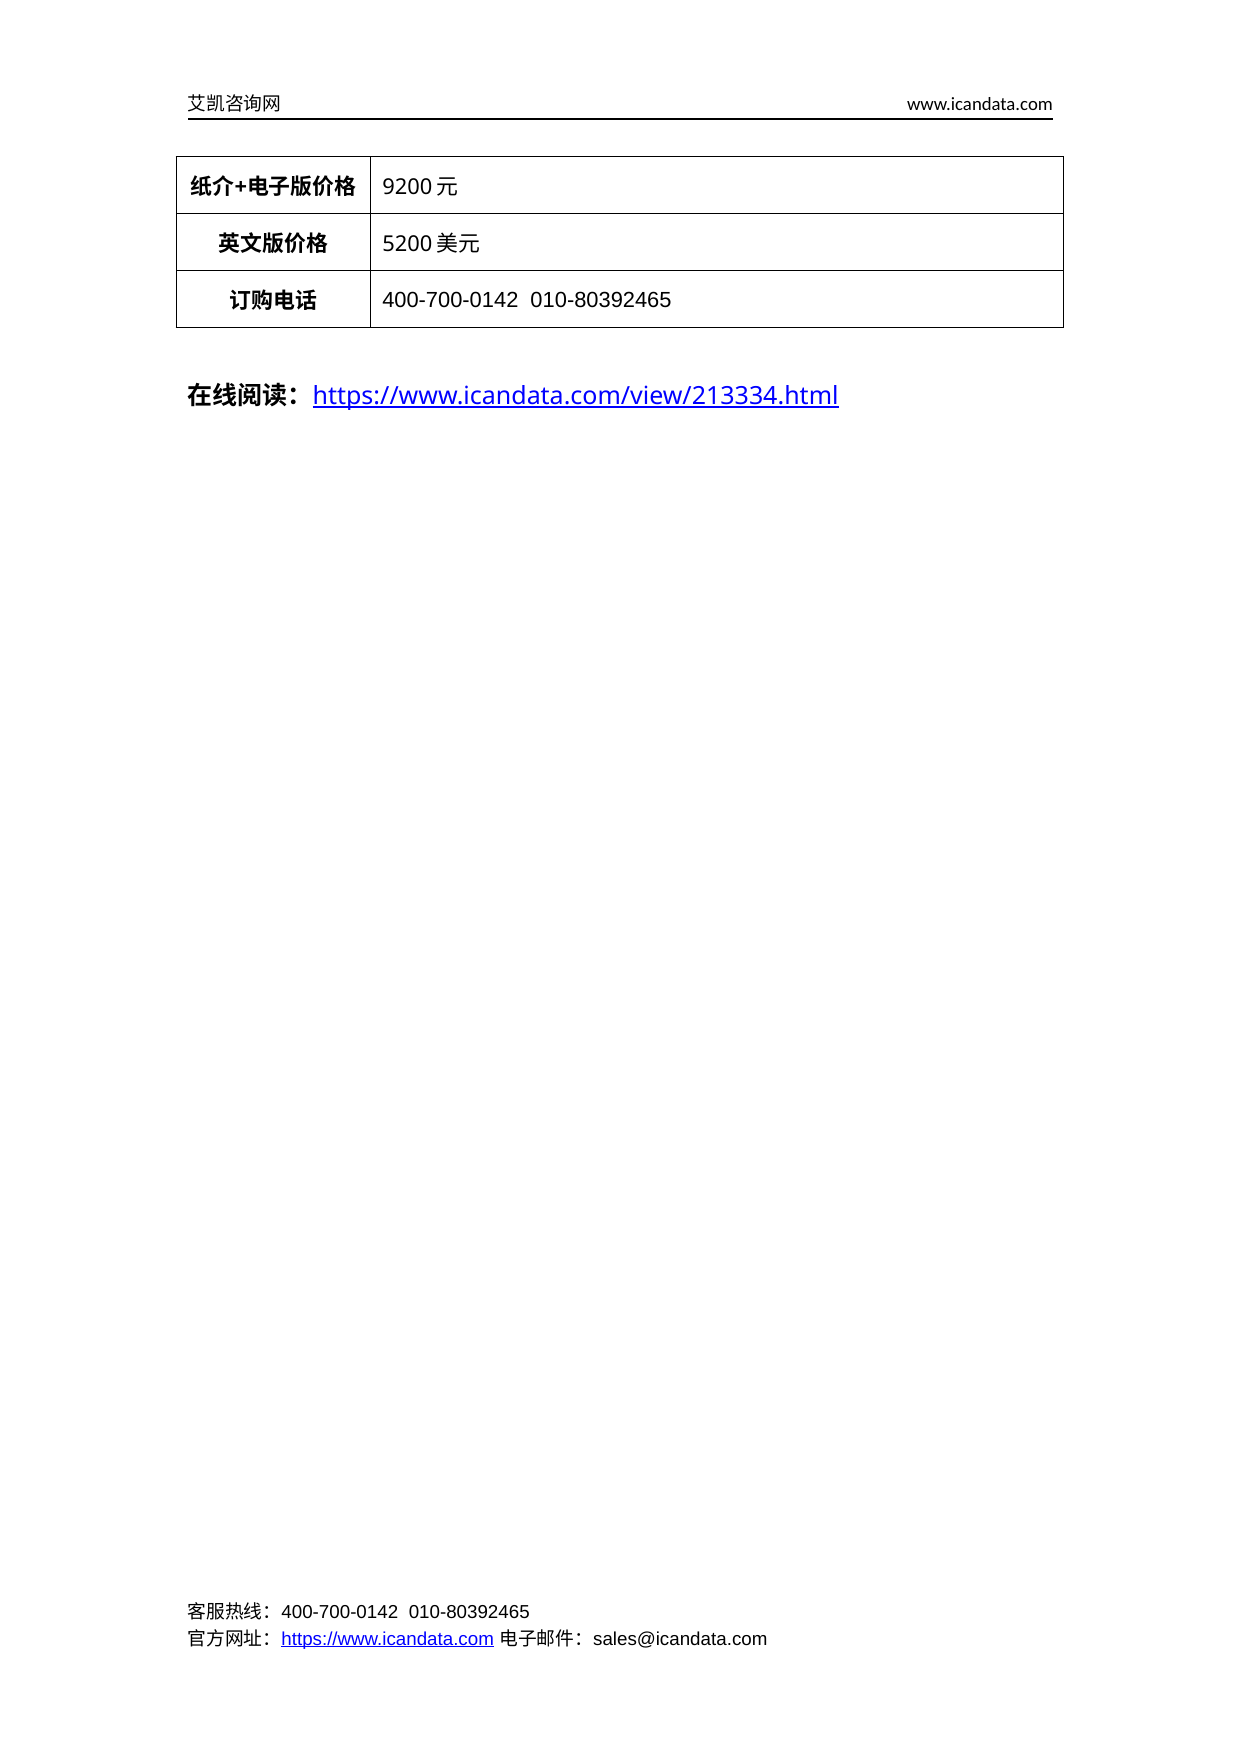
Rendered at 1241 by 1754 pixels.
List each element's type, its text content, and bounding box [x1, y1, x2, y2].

table_cell 纸介+电子版价格 [177, 157, 370, 213]
table_cell 订购电话 [177, 271, 370, 327]
table_cell 400-700-0142 010-80392465 [371, 271, 1063, 327]
table_cell 英文版价格 [177, 214, 370, 270]
table_cell 9200元 [371, 157, 1063, 213]
text 在线阅读：https://www.icandata.com/view/213334.html [187, 361, 1053, 426]
table_cell 5200美元 [371, 214, 1063, 270]
